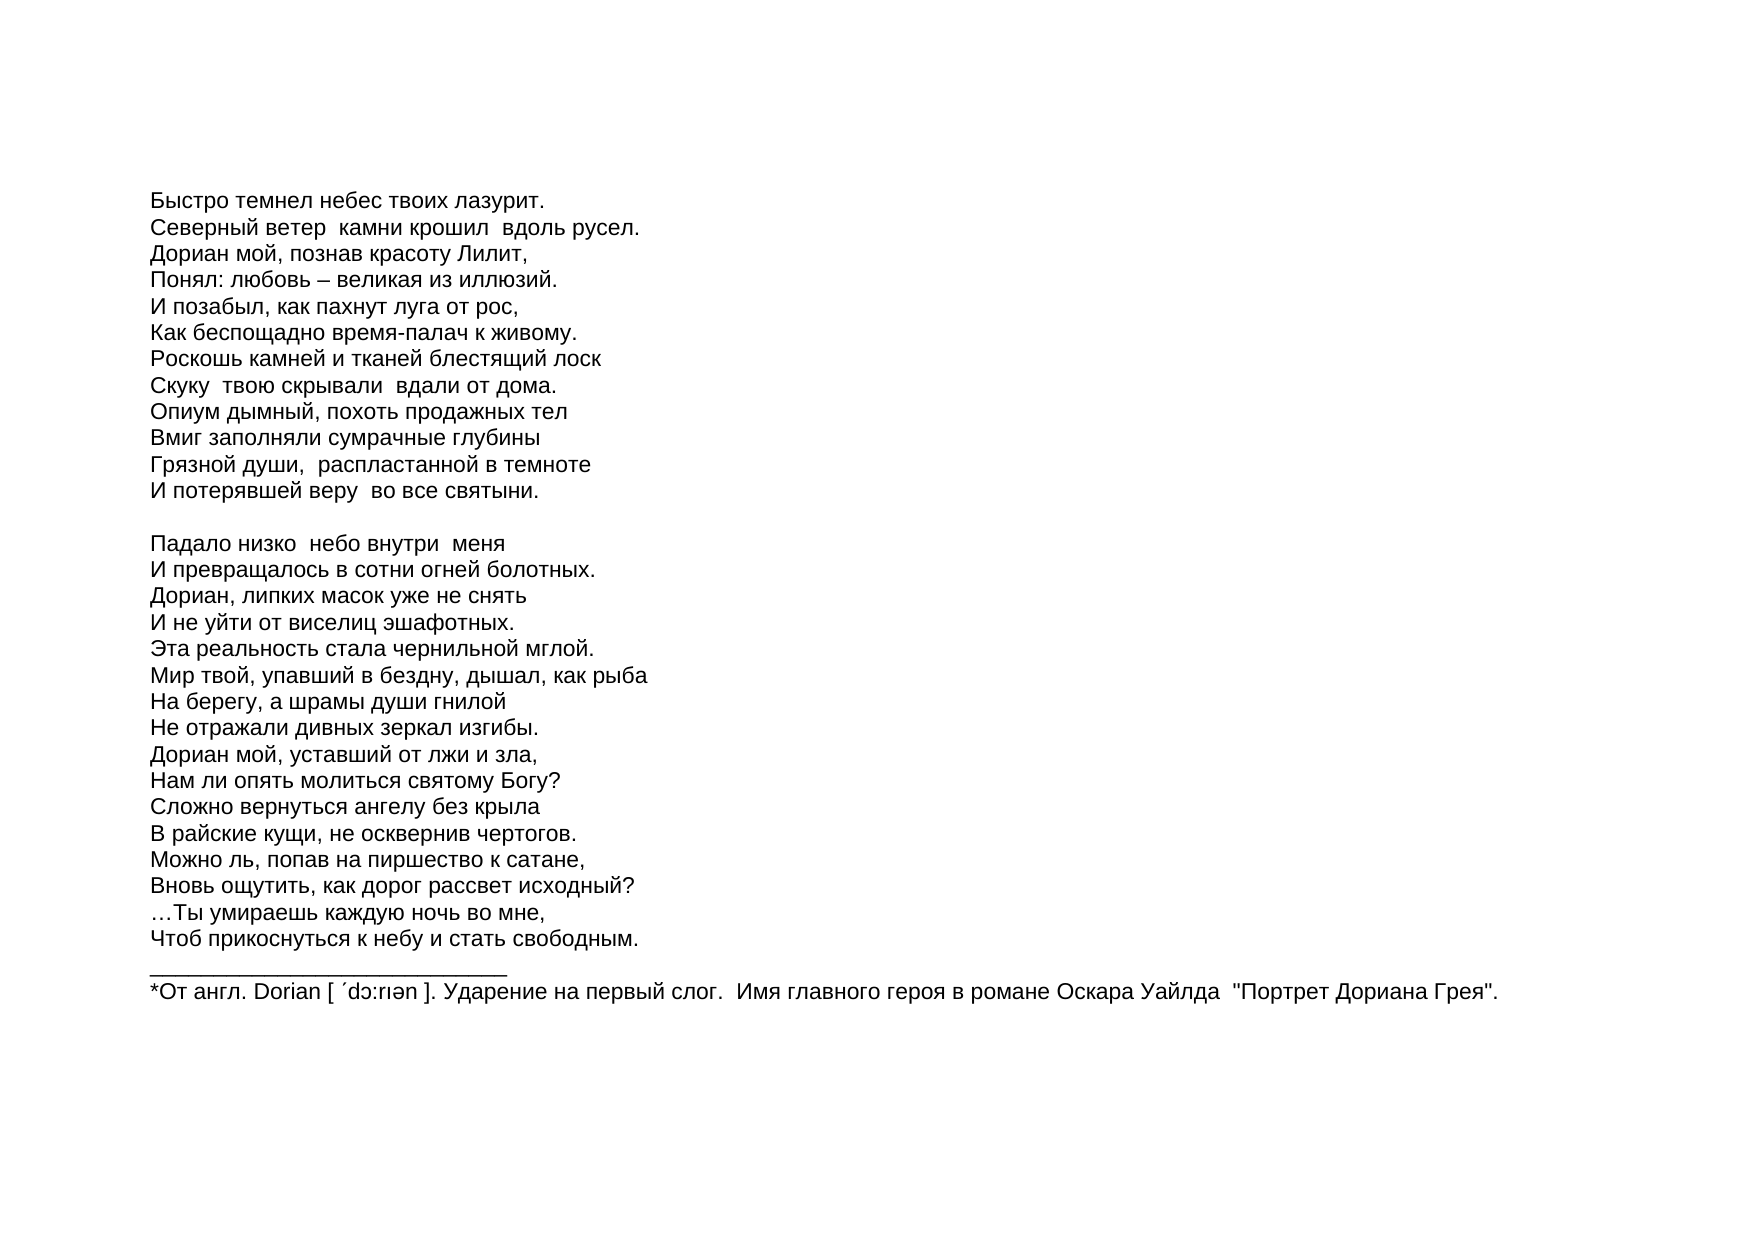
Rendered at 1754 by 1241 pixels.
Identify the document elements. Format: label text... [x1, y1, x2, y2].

text Северный ветер камни крошил вдоль русел. [150, 213, 1604, 240]
text Чтоб прикоснуться к небу и стать свободным. [150, 925, 1604, 951]
text Падало низко небо внутри меня [150, 530, 1604, 556]
text Грязной души, распластанной в темноте [150, 451, 1604, 477]
text Роскошь камней и тканей блестящий лоск [150, 345, 1604, 372]
text Нам ли опять молиться святому Богу? [150, 767, 1604, 793]
text Как беспощадно время-палач к живому. [150, 319, 1604, 345]
text И не уйти от виселиц эшафотных. [150, 609, 1604, 635]
text В райские кущи, не осквернив чертогов. [150, 820, 1604, 846]
text Дориан, липких масок уже не снять [150, 582, 1604, 609]
text *От англ. Dorian [ ʹdɔ:rıən ]. Ударение на первый слог. Имя главного героя в романе Оскара Уайлда "Портрет Дориана Грея". [150, 978, 1604, 1004]
text Вмиг заполняли сумрачные глубины [150, 424, 1604, 451]
text И потерявшей веру во все святыни. [150, 477, 1604, 503]
text Опиум дымный, похоть продажных тел [150, 398, 1604, 424]
text Дориан мой, уставший от лжи и зла, [150, 741, 1604, 767]
text Вновь ощутить, как дорог рассвет исходный? [150, 872, 1604, 899]
text Эта реальность стала чернильной мглой. [150, 635, 1604, 662]
text Можно ль, попав на пиршество к сатане, [150, 846, 1604, 872]
text ____________________________ [150, 951, 1604, 978]
text Не отражали дивных зеркал изгибы. [150, 714, 1604, 741]
text И позабыл, как пахнут луга от рос, [150, 293, 1604, 319]
text И превращалось в сотни огней болотных. [150, 556, 1604, 582]
text Мир твой, упавший в бездну, дышал, как рыба [150, 662, 1604, 688]
text Скуку твою скрывали вдали от дома. [150, 372, 1604, 398]
text Быстро темнел небес твоих лазурит. [150, 187, 1604, 213]
text На берегу, а шрамы души гнилой [150, 688, 1604, 714]
text Сложно вернуться ангелу без крыла [150, 793, 1604, 820]
text Понял: любовь – великая из иллюзий. [150, 266, 1604, 293]
text …Ты умираешь каждую ночь во мне, [150, 899, 1604, 925]
text Дориан мой, познав красоту Лилит, [150, 240, 1604, 266]
